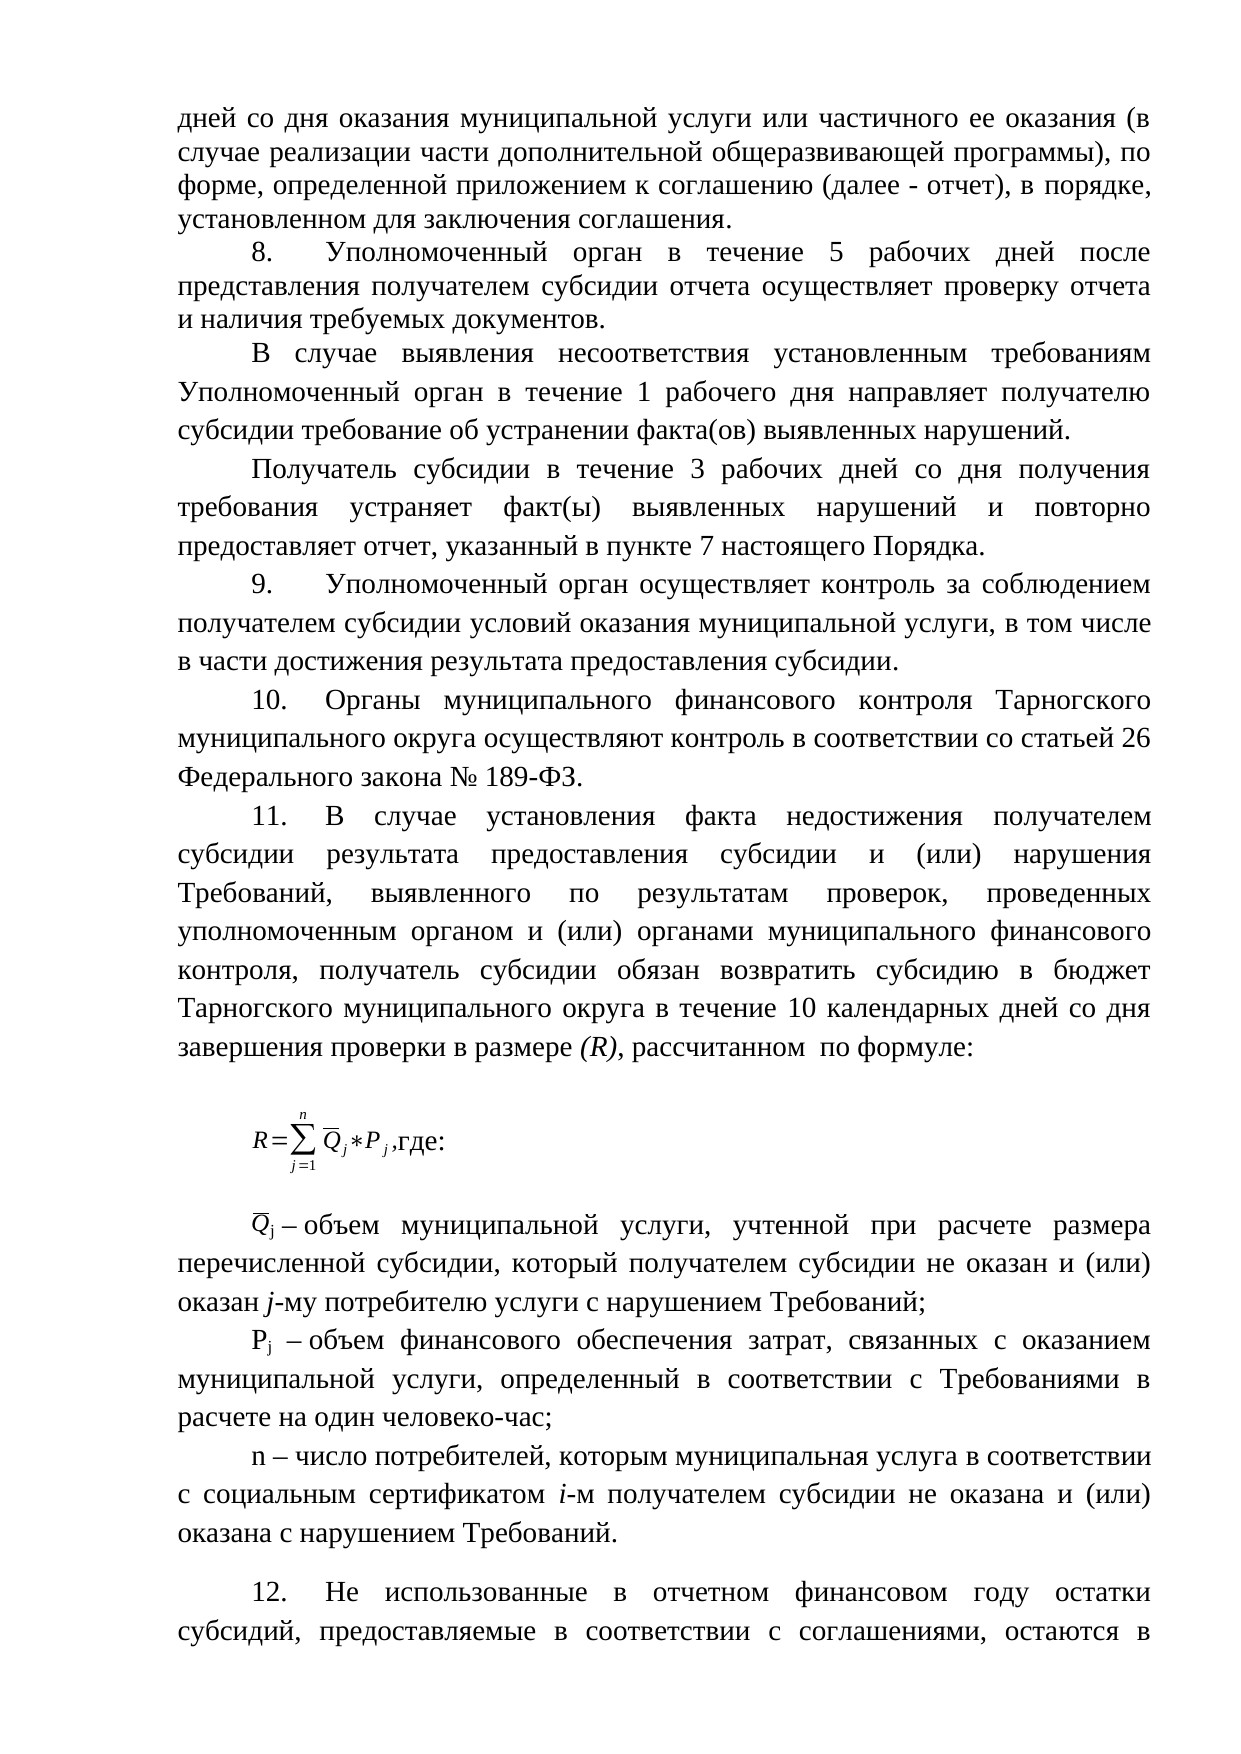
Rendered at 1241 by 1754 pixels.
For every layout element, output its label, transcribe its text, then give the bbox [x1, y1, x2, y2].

list Уполномоченный орган в течение 5 рабочих дней после представления получателем субсидии отчета осуществляет проверку отчета и наличия требуемых документов. [177, 234, 1152, 335]
list В случае установления факта недостижения получателем субсидии результата предоставления субсидии и (или) нарушения Требований, выявленного по результатам проверок, проведенных уполномоченным органом и (или) органами муниципального финансового контроля, получатель субсидии обязан возвратить субсидию в бюджет Тарногского муниципального округа в течение 10 календарных дней со дня завершения проверки в размере (R), рассчитанном по формуле: [177, 798, 1152, 1062]
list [177, 100, 1152, 234]
text Получатель субсидии в течение 3 рабочих дней со дня получения требования устраняет факт(ы) выявленных нарушений и повторно предоставляет отчет, указанный в пункте 7 настоящего Порядка. [177, 451, 1152, 561]
text j – объем муниципальной услуги, учтенной при расчете размера перечисленной субсидии, который получателем субсидии не оказан и (или) оказан j-му потребителю услуги с нарушением Требований; [177, 1207, 1152, 1317]
text В случае выявления несоответствия установленным требованиям Уполномоченный орган в течение 1 рабочего дня направляет получателю субсидии требование об устранении факта(ов) выявленных нарушений. [177, 335, 1152, 446]
text Pj – объем финансового обеспечения затрат, связанных с оказанием муниципальной услуги, определенный в соответствии с Требованиями в расчете на один человеко-час; [177, 1322, 1152, 1433]
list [177, 1574, 1152, 1647]
list Органы муниципального финансового контроля Тарногского муниципального округа осуществляют контроль в соответствии со статьей 26 Федерального закона № 189-ФЗ. [177, 682, 1152, 793]
text где: [177, 1106, 1152, 1173]
list Уполномоченный орган осуществляет контроль за соблюдением получателем субсидии условий оказания муниципальной услуги, в том числе в части достижения результата предоставления субсидии. [177, 566, 1152, 677]
text n – число потребителей, которым муниципальная услуга в соответствии с социальным сертификатом i-м получателем субсидии не оказана и (или) оказана с нарушением Требований. [177, 1438, 1152, 1549]
